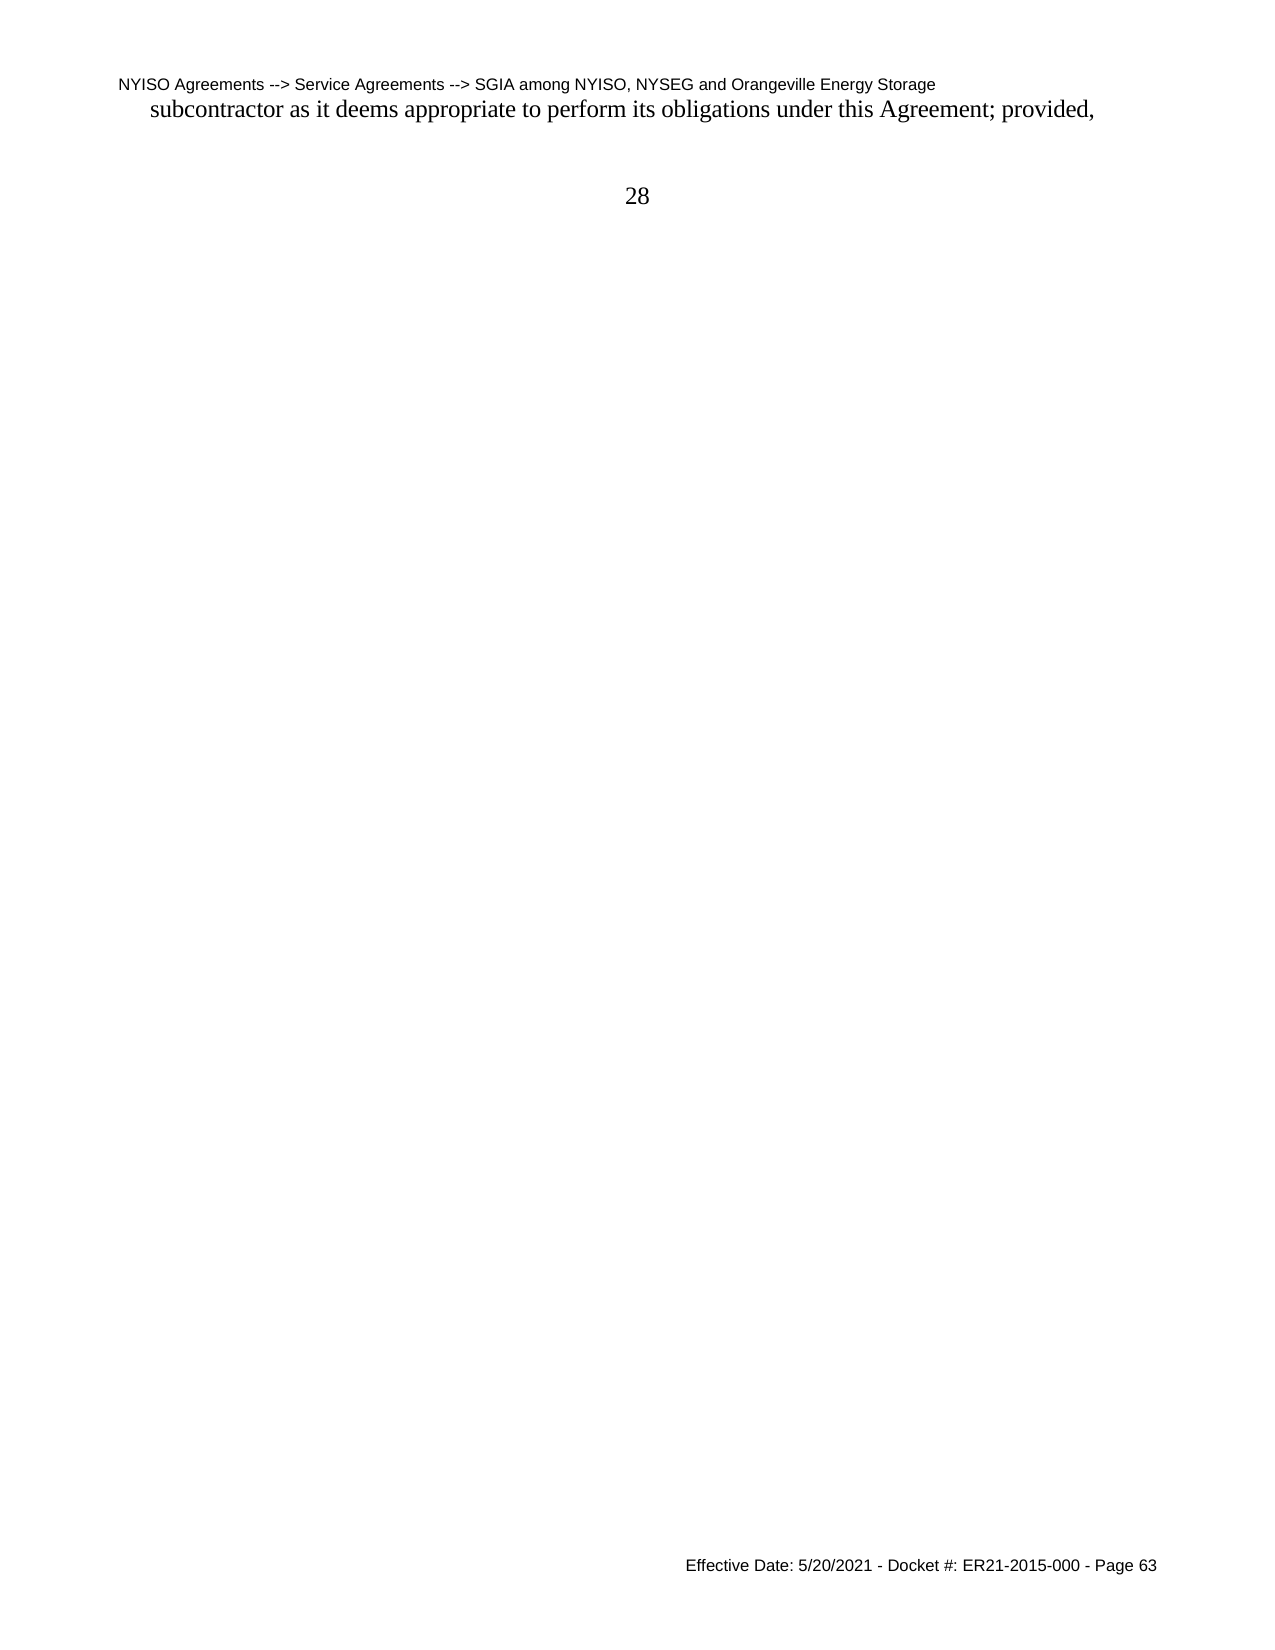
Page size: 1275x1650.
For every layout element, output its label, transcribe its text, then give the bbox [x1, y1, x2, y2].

text 28 [625, 182, 1275, 210]
text subcontractor as it deems appropriate to perform its obligations under this Agreement; provided, [150, 94, 1275, 123]
